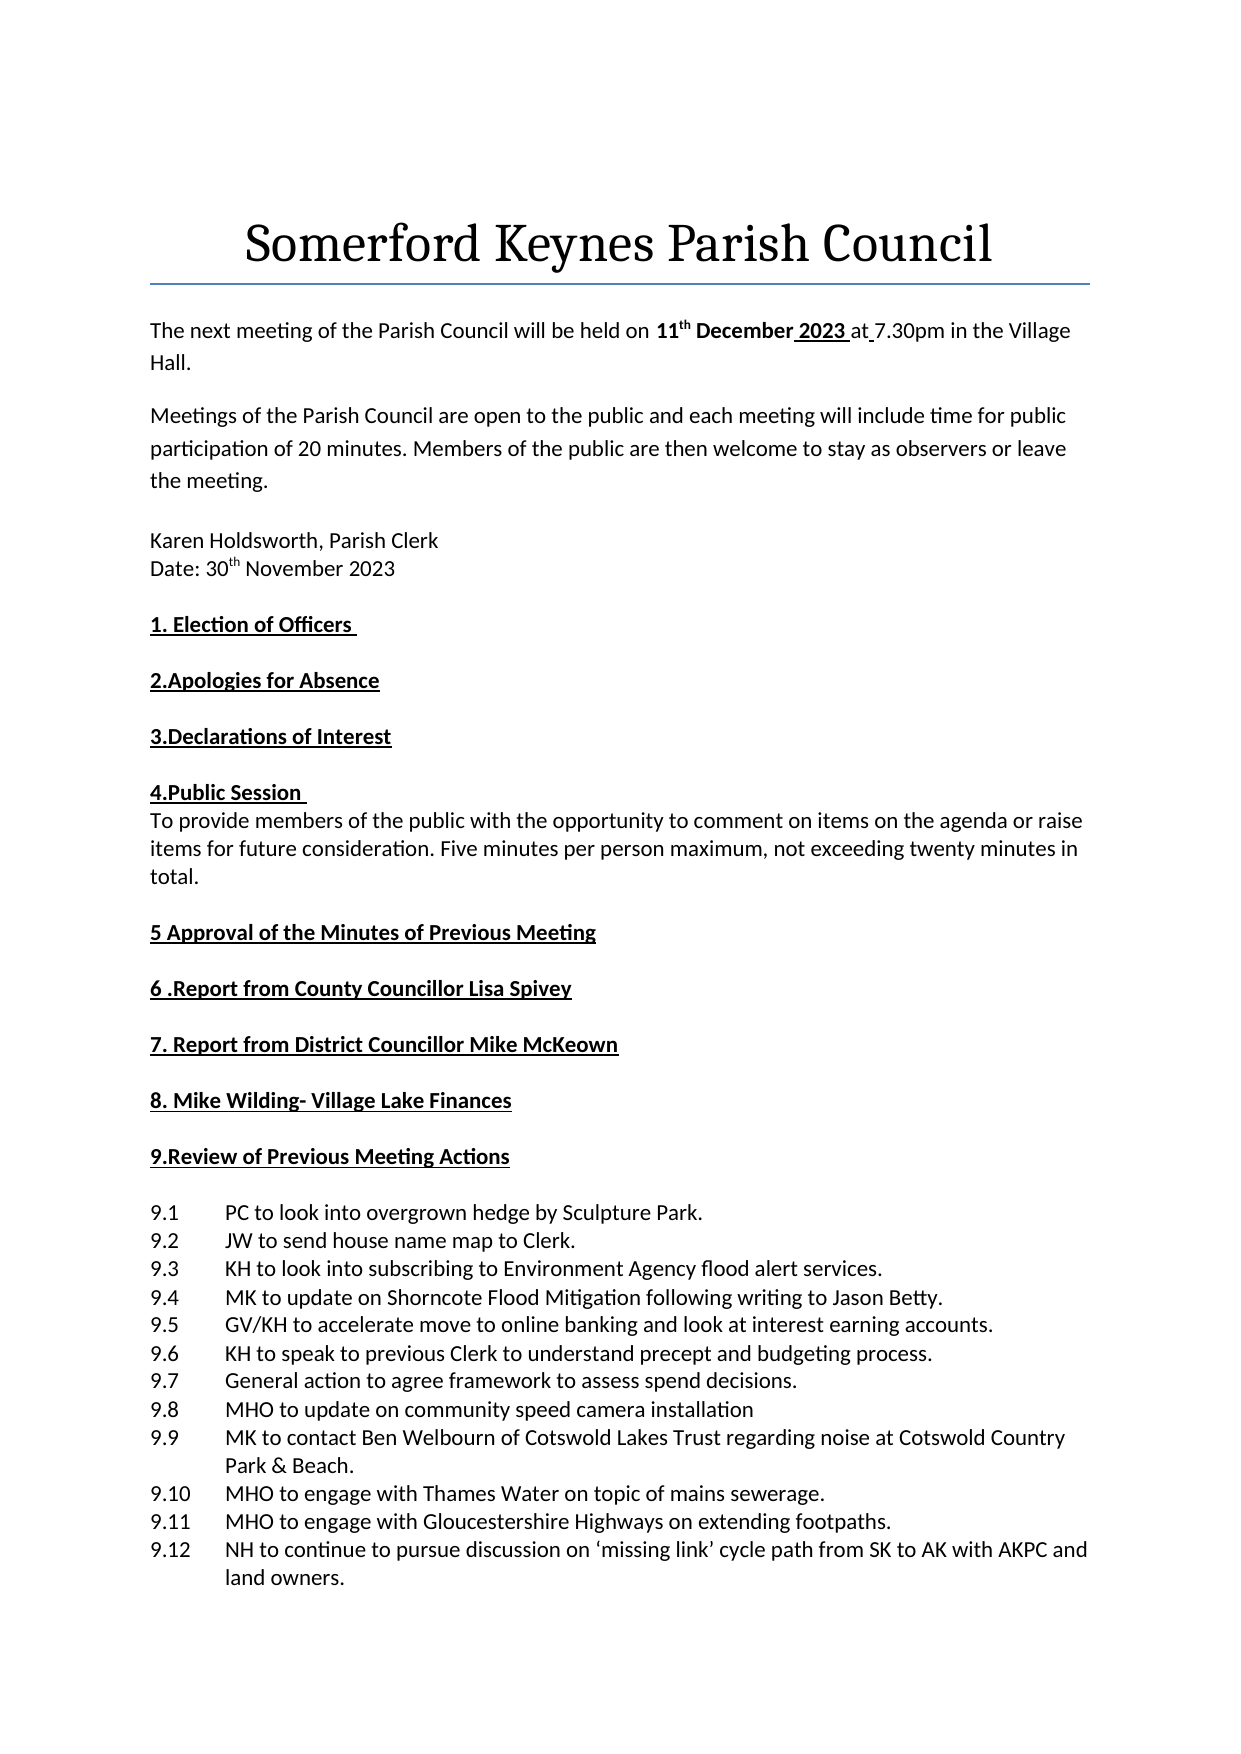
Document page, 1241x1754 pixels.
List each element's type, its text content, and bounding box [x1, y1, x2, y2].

text To provide members of the public with the opportunity to comment on items on the agenda or raise items for future consideration. Five minutes per person maximum, not exceeding twenty minutes in total. [150, 806, 1090, 890]
title Somerford Keynes Parish Council [150, 212, 1090, 283]
text 4.Public Session [150, 778, 1090, 806]
text 9.10 MHO to engage with Thames Water on topic of mains sewerage. [150, 1479, 1090, 1507]
subtitle Meetings of the Parish Council are open to the public and each meeting will include time for public participation of 20 minutes. Members of the public are then welcome to stay as observers or leave the meeting. [150, 401, 1090, 494]
text The next meeting of the Parish Council will be held on 11th December 2023 at 7.30pm in the Village Hall. [150, 316, 1090, 376]
text 9.8 MHO to update on community speed camera installation [150, 1395, 1090, 1423]
text 5 Approval of the Minutes of Previous Meeting [150, 918, 1090, 946]
text Date: 30th November 2023 [150, 554, 1090, 582]
text 9.4 MK to update on Shorncote Flood Mitigation following writing to Jason Betty. [150, 1283, 1090, 1311]
text 2.Apologies for Absence [150, 666, 1090, 694]
text 9.3 KH to look into subscribing to Environment Agency flood alert services. [150, 1254, 1090, 1283]
text 8. Mike Wilding- Village Lake Finances [150, 1086, 1090, 1114]
text 9.6 KH to speak to previous Clerk to understand precept and budgeting process. [150, 1339, 1090, 1367]
text 7. Report from District Councillor Mike McKeown [150, 1030, 1090, 1058]
text 9.Review of Previous Meeting Actions [150, 1142, 1090, 1171]
text 9.7 General action to agree framework to assess spend decisions. [150, 1367, 1090, 1395]
text Karen Holdsworth, Parish Clerk [150, 526, 1090, 554]
text 9.5 GV/KH to accelerate move to online banking and look at interest earning accounts. [150, 1311, 1090, 1339]
text 9.11 MHO to engage with Gloucestershire Highways on extending footpaths. [150, 1507, 1090, 1535]
text 9.12 NH to continue to pursue discussion on ‘missing link’ cycle path from SK to AK with AKPC and land owners. [150, 1535, 1090, 1591]
text 1. Election of Officers [150, 610, 1090, 638]
text 9.1 PC to look into overgrown hedge by Sculpture Park. [150, 1198, 1090, 1227]
text 9.9 MK to contact Ben Welbourn of Cotswold Lakes Trust regarding noise at Cotswold Country Park & Beach. [150, 1423, 1090, 1479]
text 9.2 JW to send house name map to Clerk. [150, 1227, 1090, 1254]
text 6 .Report from County Councillor Lisa Spivey [150, 974, 1090, 1002]
text 3.Declarations of Interest [150, 722, 1090, 750]
